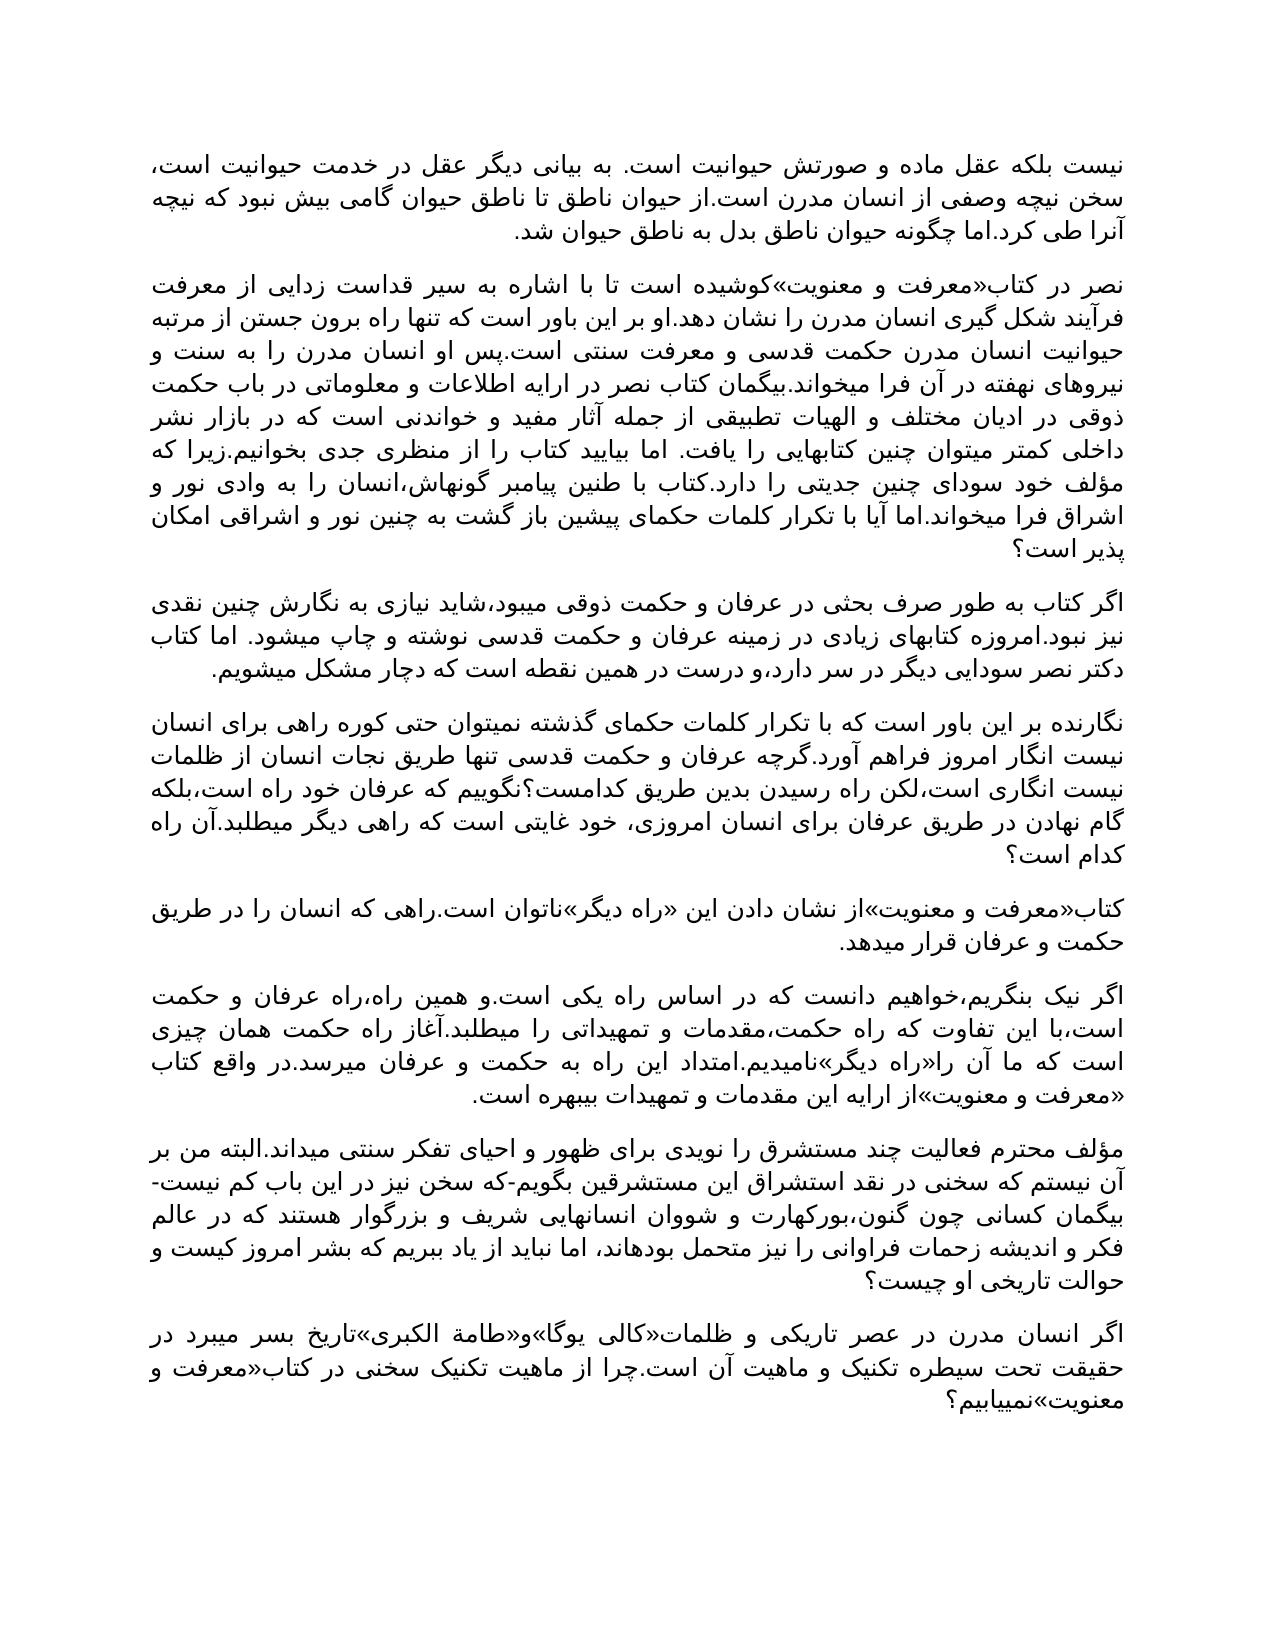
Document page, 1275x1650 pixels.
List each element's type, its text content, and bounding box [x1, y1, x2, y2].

text اگر نیک بنگریم،خواهیم دانست که در اساس‏ راه یکی است.و همین راه،راه عرفان و حکمت‏ است،با این تفاوت که راه حکمت،مقدمات و تمهیداتی را می‏طلبد.آغاز راه حکمت همان چیزی‏ است که ما آن را«راه دیگر»نامیدیم.امتداد این راه‏ به حکمت و عرفان می‏رسد.در واقع کتاب‏ «معرفت و معنویت»از ارایه این مقدمات و تمهیدات‏ بی‏بهره است. [150, 981, 1125, 1108]
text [150, 150, 1125, 245]
text نگارنده بر این باور است که با تکرار کلمات‏ حکمای گذشته نمی‏توان حتی کوره راهی برای‏ انسان نیست انگار امروز فراهم آورد.گرچه عرفان‏ و حکمت قدسی تنها طریق نجات انسان از ظلمات‏ نیست انگاری است،لکن راه رسیدن بدین طریق‏ کدامست؟نگوییم که عرفان خود راه است،بلکه‏ گام نهادن در طریق عرفان برای انسان امروزی، خود غایتی است که راهی دیگر می‏طلبد.آن راه‏ کدام است؟ [150, 708, 1125, 869]
text اگر انسان مدرن در عصر تاریکی و ظلمات«کالی‏ یوگا»و«طامة الکبری»تاریخ بسر می‏برد در حقیقت‏ تحت سیطره تکنیک و ماهیت آن است.چرا از ماهیت تکنیک سخنی در کتاب«معرفت و معنویت»نمی‏یابیم؟ [150, 1319, 1125, 1414]
text کتاب«معرفت و معنویت»از نشان دادن این‏ «راه دیگر»ناتوان است.راهی که انسان را در طریق‏ حکمت و عرفان قرار می‏دهد. [150, 894, 1125, 956]
text نصر در کتاب«معرفت و معنویت»کوشیده‏ است تا با اشاره به سیر قداست زدایی از معرفت‏ فرآیند شکل گیری انسان مدرن را نشان دهد.او بر این باور است که تنها راه برون جستن از مرتبه‏ حیوانیت انسان مدرن حکمت قدسی و معرفت‏ سنتی است.پس او انسان مدرن را به سنت و نیروهای نهفته در آن فرا می‏خواند.بی‏گمان کتاب‏ نصر در ارایه اطلاعات و معلوماتی در باب حکمت‏ ذوقی در ادیان مختلف و الهیات تطبیقی از جمله‏ آثار مفید و خواندنی است که در بازار نشر داخلی‏ کمتر می‏توان چنین کتاب‏هایی را یافت. اما بیایید کتاب را از منظری جدی بخوانیم.زیرا که مؤلف خود سودای چنین جدیتی را دارد.کتاب‏ با طنین پیامبر گونه‏اش،انسان را به وادی نور و اشراق فرا می‏خواند.اما آیا با تکرار کلمات‏ حکمای پیشین باز گشت به چنین نور و اشراقی‏ امکان پذیر است؟ [150, 270, 1125, 563]
text مؤلف محترم فعالیت چند مستشرق را نویدی‏ برای ظهور و احیای تفکر سنتی می‏داند.البته من‏ بر آن نیستم که سخنی در نقد استشراق این مستشرقین‏ بگویم-که سخن نیز در این باب کم نیست-بی‏گمان‏ کسانی چون گنون،بورکهارت و شووان‏ انسان‏هایی شریف و بزرگوار هستند که در عالم فکر و اندیشه زحمات فراوانی را نیز متحمل بوده‏اند، اما نباید از یاد ببریم که بشر امروز کیست و حوالت‏ تاریخی او چیست؟ [150, 1133, 1125, 1294]
text اگر کتاب به طور صرف بحثی در عرفان و حکمت ذوقی می‏بود،شاید نیازی به نگارش چنین‏ نقدی نیز نبود.امروزه کتاب‏های زیادی در زمینه‏ عرفان و حکمت قدسی نوشته و چاپ می‏شود. اما کتاب دکتر نصر سودایی دیگر در سر دارد،و درست در همین نقطه است که دچار مشکل‏ می‏شویم. [150, 588, 1125, 683]
